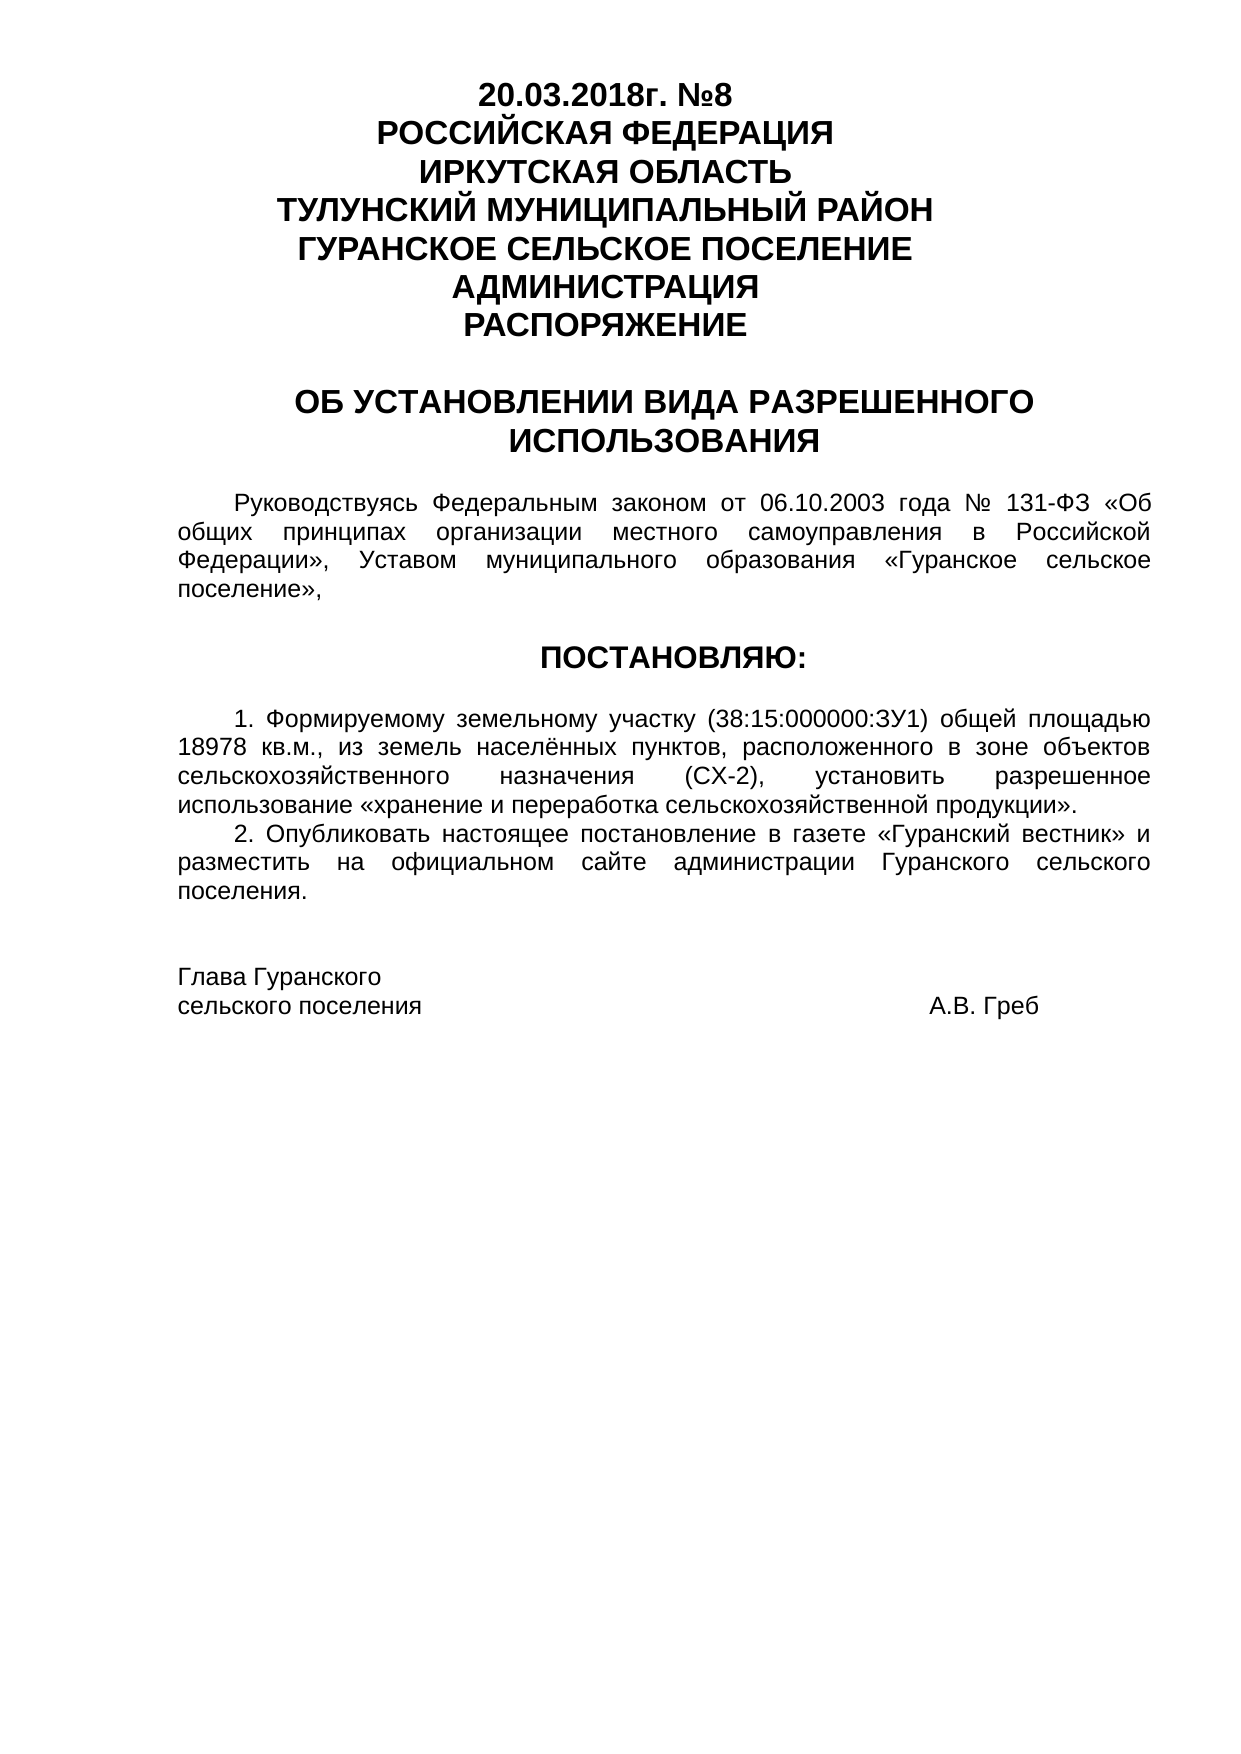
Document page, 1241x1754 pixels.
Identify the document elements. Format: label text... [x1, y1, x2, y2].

text ПОСТАНОВЛЯЮ: [177, 639, 1152, 675]
text ТУЛУНСКИЙ МУНИЦИПАЛЬНЫЙ РАЙОН [177, 190, 1033, 229]
text Руководствуясь Федеральным законом от 06.10.2003 года № 131-ФЗ «Об общих принципах организации местного самоуправления в Российской Федерации», Уставом муниципального образования «Гуранское сельское поселение», [177, 488, 1152, 603]
text Глава Гуранского [177, 962, 1152, 991]
text ИРКУТСКАЯ ОБЛАСТЬ [177, 152, 1033, 190]
text РОССИЙСКАЯ ФЕДЕРАЦИЯ [177, 113, 1033, 152]
text 2. Опубликовать настоящее постановление в газете «Гуранский вестник» и разместить на официальном сайте администрации Гуранского сельского поселения. [177, 819, 1152, 905]
text АДМИНИСТРАЦИЯ [177, 267, 1033, 306]
text ОБ УСТАНОВЛЕНИИ ВИДА РАЗРЕШЕННОГО ИСПОЛЬЗОВАНИЯ [177, 382, 1152, 459]
text РАСПОРЯЖЕНИЕ [177, 306, 1033, 344]
text 1. Формируемому земельному участку (38:15:000000:ЗУ1) общей площадью 18978 кв.м., из земель населённых пунктов, расположенного в зоне объектов сельскохозяйственного назначения (СХ-2), установить разрешенное использование «хранение и переработка сельскохозяйственной продукции». [177, 704, 1152, 819]
text ГУРАНСКОЕ СЕЛЬСКОЕ ПОСЕЛЕНИЕ [177, 229, 1033, 267]
text сельского поселения А.В. Греб [177, 991, 1152, 1020]
text 20.03.2018г. №8 [177, 75, 1033, 113]
